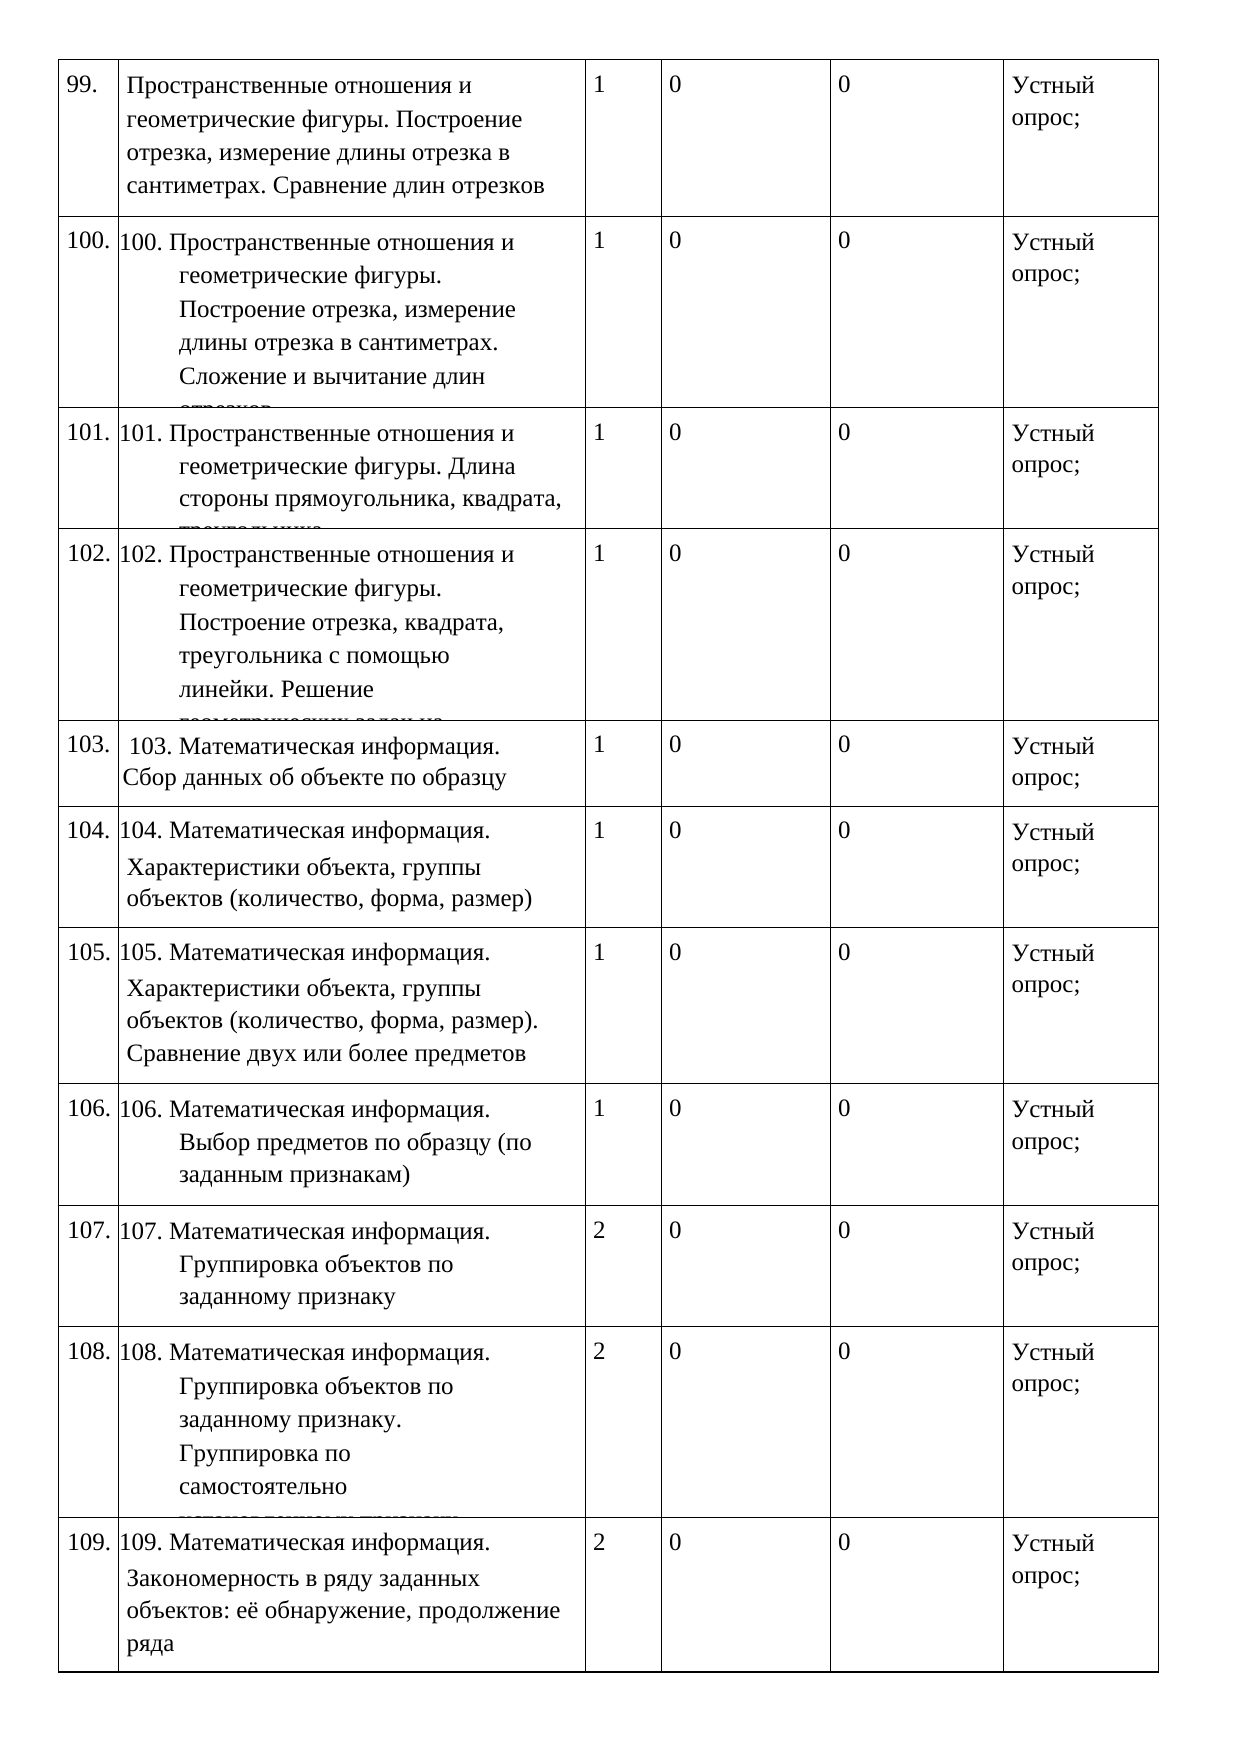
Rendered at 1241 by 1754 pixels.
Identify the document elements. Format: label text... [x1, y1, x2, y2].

table_cell 105. Математическая информация. Характеристики объекта, группы объектов (количество, форма, размер). Сравнение двух или более предметов [119, 928, 585, 1083]
table_cell 108. Математическая информация. Группировка объектов по заданному признаку. Группировка по самостоятельно установленному признаку [119, 1327, 585, 1517]
table_cell 0 [662, 928, 830, 1083]
table_cell 108. [59, 1327, 118, 1517]
table_cell Устный опрос; [1004, 1518, 1158, 1671]
table_cell 2 [586, 1327, 661, 1517]
table_cell 0 [662, 217, 830, 407]
table_cell 0 [831, 807, 1003, 927]
table_header Пространственные отношения и геометрические фигуры. Построение отрезка, измерение длины отрезка в сантиметрах. Сравнение длин отрезков [119, 60, 585, 216]
table_cell Устный опрос; [1004, 807, 1158, 927]
table_cell Устный опрос; [1004, 408, 1158, 528]
table_header 99. [59, 60, 118, 216]
table_cell 0 [831, 1084, 1003, 1204]
table_cell 0 [662, 721, 830, 806]
table_cell 106. Математическая информация. Выбор предметов по образцу (по заданным признакам) [119, 1084, 585, 1204]
table_cell 0 [831, 1206, 1003, 1326]
table_cell Устный опрос; [1004, 1084, 1158, 1204]
table_cell 2 [586, 1518, 661, 1671]
table_cell 0 [662, 408, 830, 528]
table_cell 106. [59, 1084, 118, 1204]
table_cell 0 [831, 217, 1003, 407]
table_cell 0 [662, 1206, 830, 1326]
table_cell 0 [662, 807, 830, 927]
table_cell 2 [586, 1206, 661, 1326]
table_cell Устный опрос; [1004, 1327, 1158, 1517]
table_cell 101. [59, 408, 118, 528]
table_cell 0 [831, 1327, 1003, 1517]
table_cell 102. Пространственные отношения и геометрические фигуры. Построение отрезка, квадрата, треугольника с помощью линейки. Решение геометрических задач на построение [119, 529, 585, 719]
table_cell 102. [59, 529, 118, 719]
table_cell 104. [59, 807, 118, 927]
table_cell 1 [586, 928, 661, 1083]
table_cell 0 [831, 408, 1003, 528]
table_cell 1 [586, 721, 661, 806]
table_header 1 [586, 60, 661, 216]
table_cell 0 [662, 1327, 830, 1517]
table_cell 109. [59, 1518, 118, 1671]
table_cell 1 [586, 529, 661, 719]
table_cell Устный опрос; [1004, 217, 1158, 407]
table_cell 100. Пространственные отношения и геометрические фигуры. Построение отрезка, измерение длины отрезка в сантиметрах. Сложение и вычитание длин отрезков [119, 217, 585, 407]
table_cell 101. Пространственные отношения и геометрические фигуры. Длина стороны прямоугольника, квадрата, треугольника [119, 408, 585, 528]
table_header Устный опрос; [1004, 60, 1158, 216]
table_cell 100. [59, 217, 118, 407]
table_cell 0 [831, 721, 1003, 806]
table_cell Устный опрос; [1004, 721, 1158, 806]
table_cell 0 [831, 1518, 1003, 1671]
table_cell 103. Математическая информация. Сбор данных об объекте по образцу [119, 721, 585, 806]
table_cell 107. [59, 1206, 118, 1326]
table_header 0 [662, 60, 830, 216]
table_cell 0 [662, 1084, 830, 1204]
table_cell 103. [59, 721, 118, 806]
table_cell 107. Математическая информация. Группировка объектов по заданному признаку [119, 1206, 585, 1326]
table_cell 1 [586, 1084, 661, 1204]
table_cell 0 [831, 928, 1003, 1083]
table_cell 104. Математическая информация. Характеристики объекта, группы объектов (количество, форма, размер) [119, 807, 585, 927]
table_cell 109. Математическая информация. Закономерность в ряду заданных объектов: её обнаружение, продолжение ряда [119, 1518, 585, 1671]
table_cell Устный опрос; [1004, 1206, 1158, 1326]
table_cell 1 [586, 408, 661, 528]
table_cell 1 [586, 807, 661, 927]
table_cell Устный опрос; [1004, 529, 1158, 719]
table_cell 105. [59, 928, 118, 1083]
table_cell Устный опрос; [1004, 928, 1158, 1083]
table_cell 0 [662, 529, 830, 719]
table_cell 1 [586, 217, 661, 407]
table_header 0 [831, 60, 1003, 216]
table_cell 0 [662, 1518, 830, 1671]
table_cell 0 [831, 529, 1003, 719]
